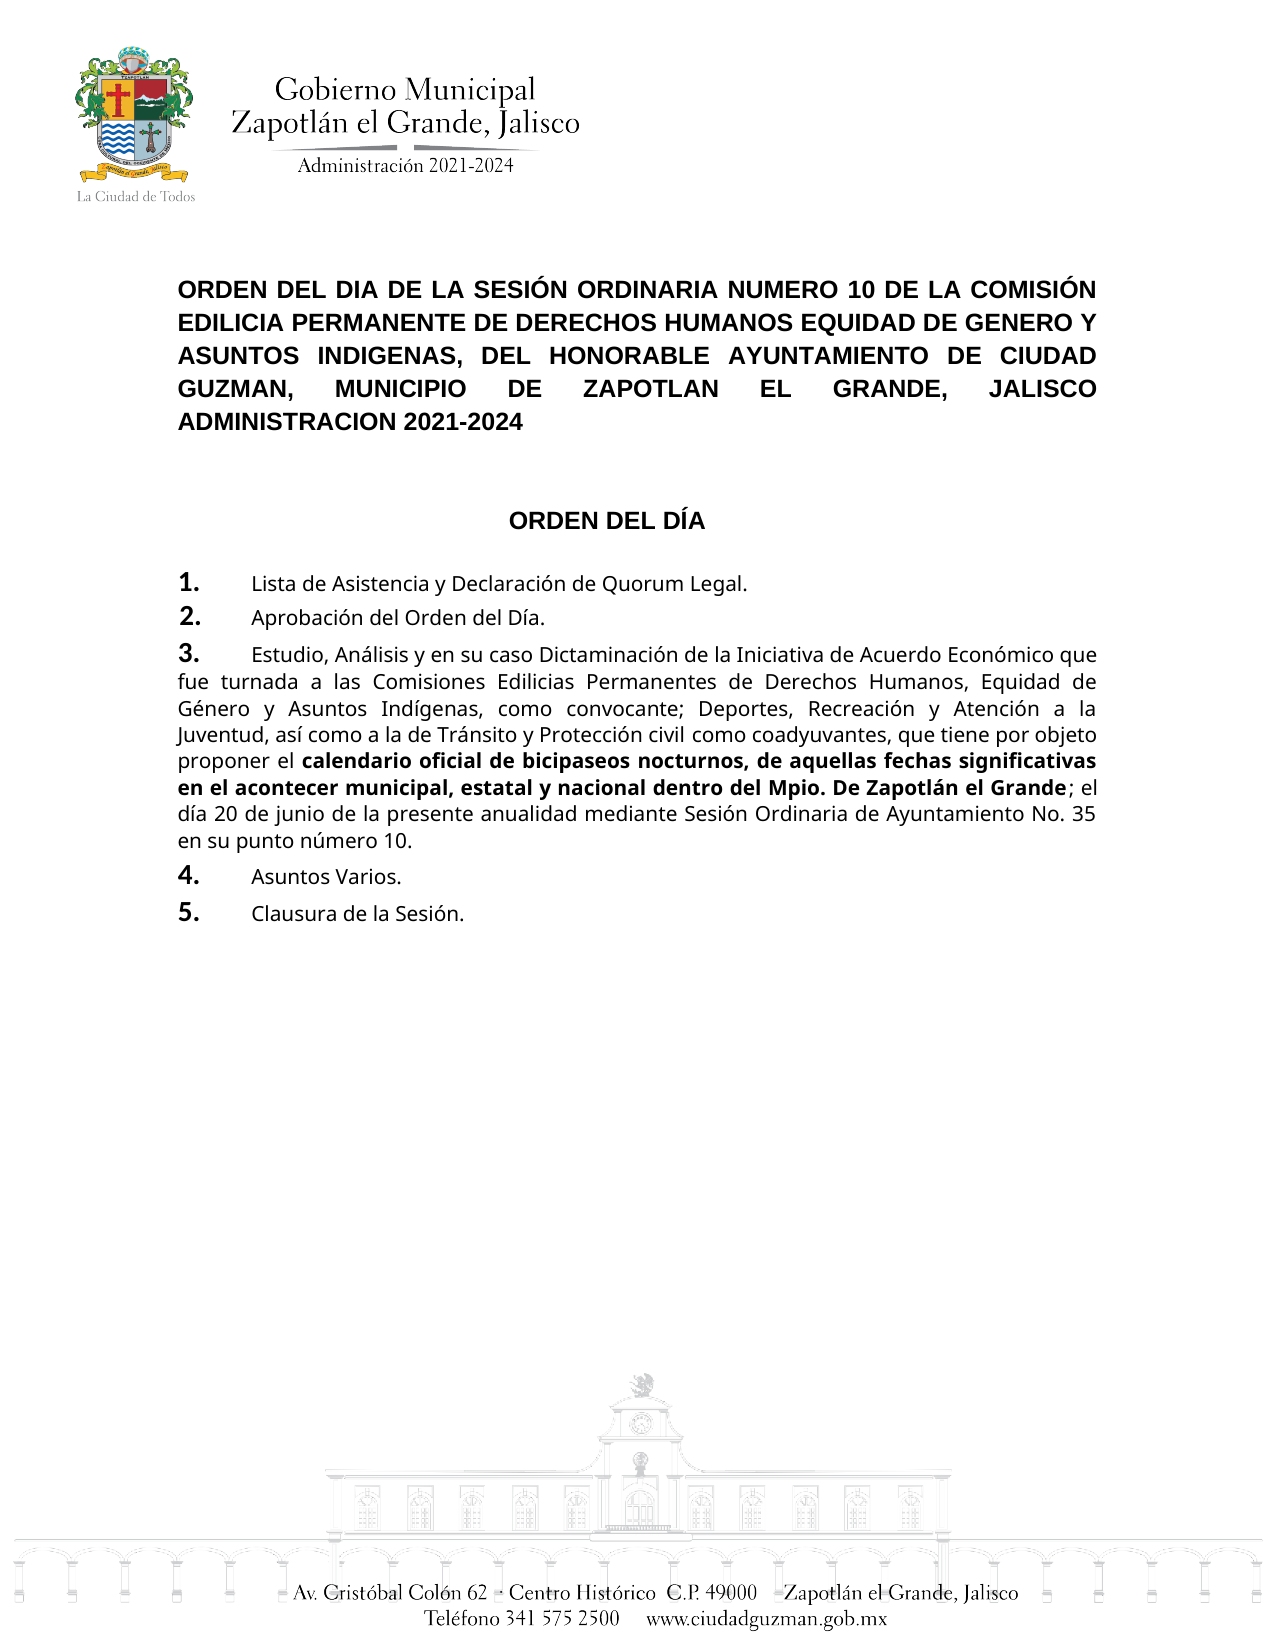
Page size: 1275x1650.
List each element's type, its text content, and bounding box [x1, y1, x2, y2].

picture [0, 1353, 1275, 1650]
list Asuntos Varios. [177, 858, 1098, 891]
list Aprobación del Orden del Día. [179, 599, 954, 632]
list Clausura de la Sesión. [177, 895, 1098, 928]
list Lista de Asistencia y Declaración de Quorum Legal. [177, 563, 1098, 599]
picture [0, 0, 1272, 257]
text ORDEN DEL DIA DE LA SESIÓN ORDINARIA NUMERO 10 DE LA COMISIÓN EDILICIA PERMANENTE DE DERECHOS HUMANOS EQUIDAD DE GENERO Y ASUNTOS INDIGENAS, DEL HONORABLE AYUNTAMIENTO DE CIUDAD GUZMAN, MUNICIPIO DE ZAPOTLAN EL GRANDE, JALISCO ADMINISTRACION 2021-2024 [177, 275, 1098, 436]
text ORDEN DEL DÍA [177, 506, 1037, 535]
list Estudio, Análisis y en su caso Dictaminación de la Iniciativa de Acuerdo Económico que fue turnada a las Comisiones Edilicias Permanentes de Derechos Humanos, Equidad de Género y Asuntos Indígenas, como convocante; Deportes, Recreación y Atención a la Juventud, así como a la de Tránsito y Protección civil como coadyuvantes, que tiene por objeto proponer el calendario oficial de bicipaseos nocturnos, de aquellas fechas significativas en el acontecer municipal, estatal y nacional dentro del Mpio. De Zapotlán el Grande; el día 20 de junio de la presente anualidad mediante Sesión Ordinaria de Ayuntamiento No. 35 en su punto número 10. [177, 636, 1098, 854]
